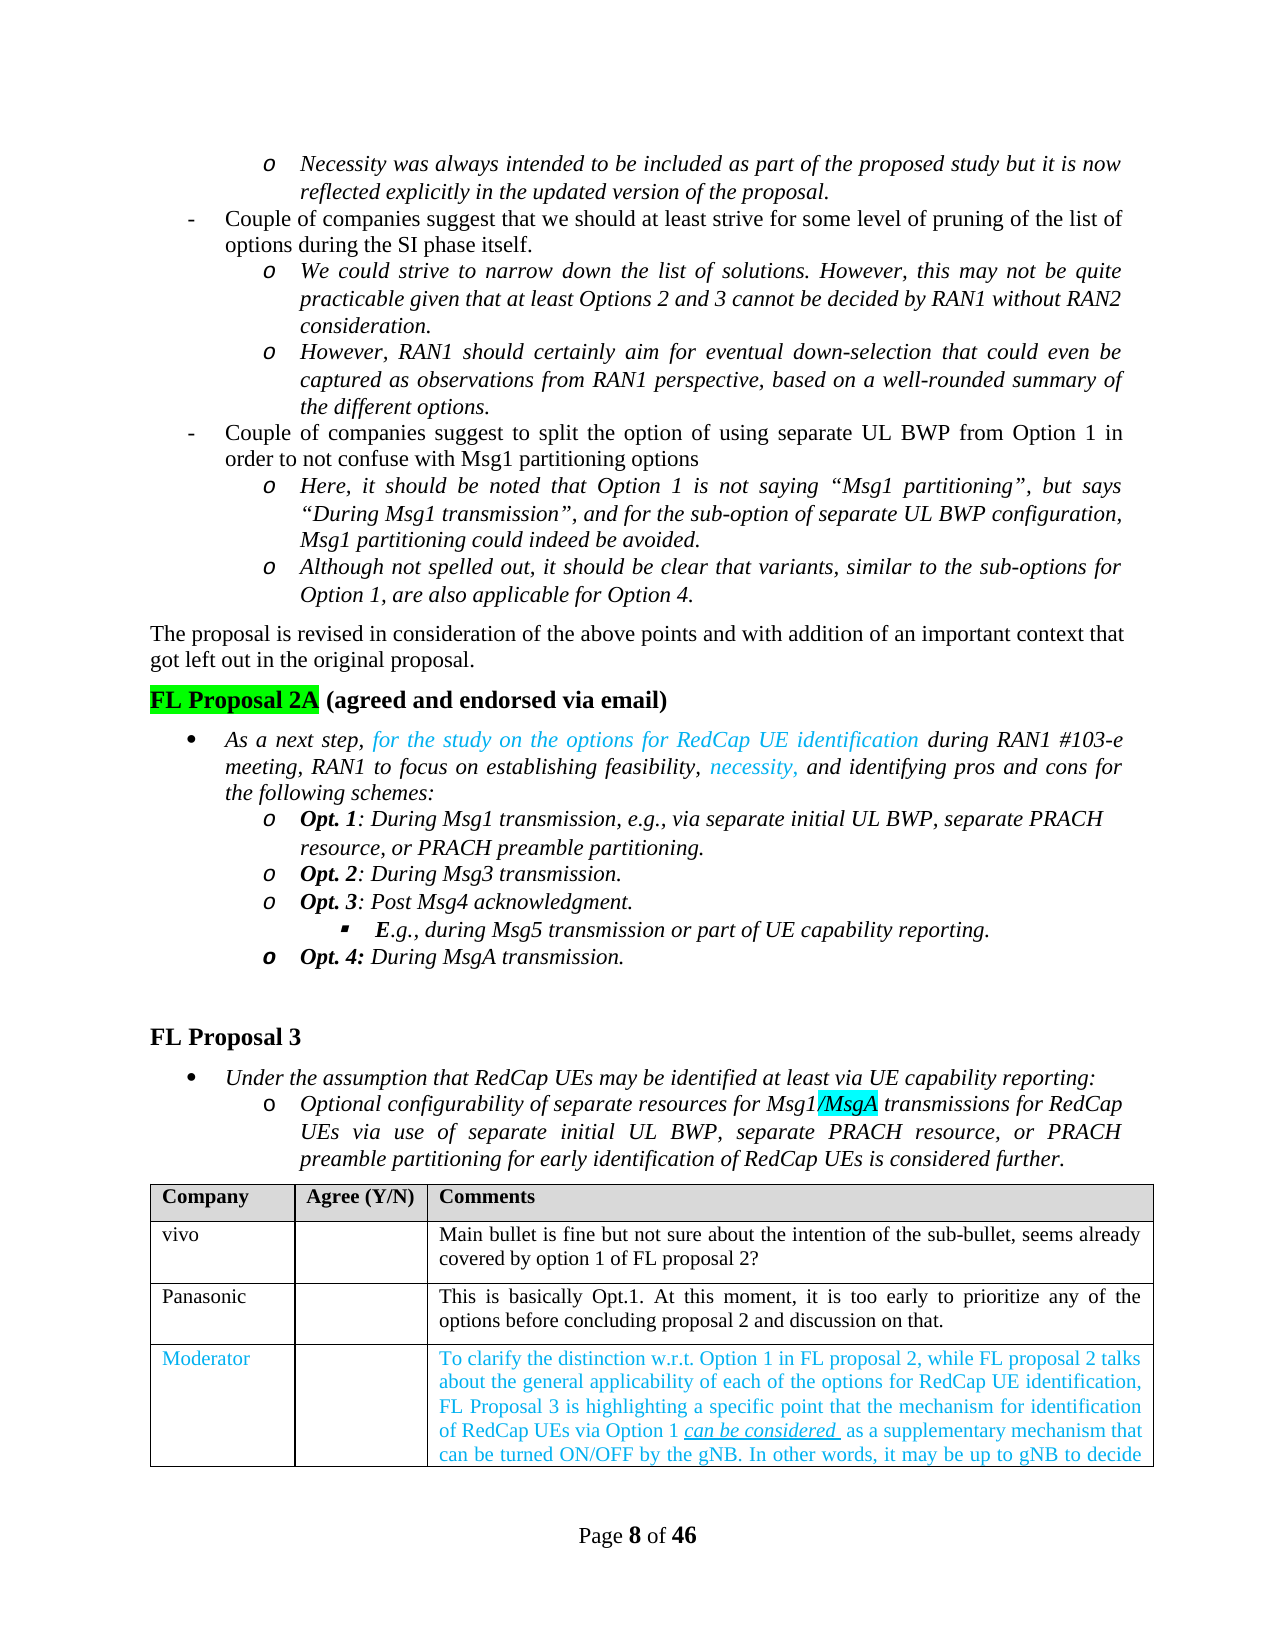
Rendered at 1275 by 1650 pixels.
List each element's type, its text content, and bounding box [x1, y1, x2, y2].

list Here, it should be noted that Option 1 is not saying “Msg1 partitioning”, but says “During Msg1 transmission”, and for the sub-option of separate UL BWP configuration, Msg1 partitioning could indeed be avoided. [262, 472, 1125, 553]
list Couple of companies suggest to split the option of using separate UL BWP from Option 1 in order to not confuse with Msg1 partitioning options [187, 419, 1125, 472]
table_cell [296, 1345, 427, 1466]
table_cell vivo [151, 1222, 294, 1283]
table_header Comments [428, 1185, 1153, 1221]
table_cell Moderator [151, 1345, 294, 1466]
list Opt. 2: During Msg3 transmission. [262, 860, 1125, 888]
list As a next step, for the study on the options for RedCap UE identification during RAN1 #103-e meeting, RAN1 to focus on establishing feasibility, necessity, and identifying pros and cons for the following schemes: [187, 726, 1125, 805]
table_cell [296, 1284, 427, 1344]
list Under the assumption that RedCap UEs may be identified at least via UE capability reporting: [187, 1064, 1125, 1090]
list We could strive to narrow down the list of solutions. However, this may not be quite practicable given that at least Options 2 and 3 cannot be decided by RAN1 without RAN2 consideration. [262, 257, 1125, 338]
list Opt. 1: During Msg1 transmission, e.g., via separate initial UL BWP, separate PRACH resource, or PRACH preamble partitioning. [262, 805, 1125, 860]
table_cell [428, 1345, 1153, 1466]
list E.g., during Msg5 transmission or part of UE capability reporting. [337, 916, 1125, 943]
list Couple of companies suggest that we should at least strive for some level of pruning of the list of options during the SI phase itself. [187, 204, 1125, 257]
table_cell Panasonic [151, 1284, 294, 1344]
table_cell Main bullet is fine but not sure about the intention of the sub-bullet, seems already covered by option 1 of FL proposal 2? [428, 1222, 1153, 1283]
table_header Agree (Y/N) [296, 1185, 427, 1221]
table_header Company [151, 1185, 294, 1221]
list Although not spelled out, it should be clear that variants, similar to the sub-options for Option 1, are also applicable for Option 4. [262, 553, 1125, 607]
table_cell This is basically Opt.1. At this moment, it is too early to prioritize any of the options before concluding proposal 2 and discussion on that. [428, 1284, 1153, 1344]
list However, RAN1 should certainly aim for eventual down-selection that could even be captured as observations from RAN1 perspective, based on a well-rounded summary of the different options. [262, 338, 1125, 419]
list Opt. 4: During MsgA transmission. [262, 943, 1125, 971]
table_cell [296, 1222, 427, 1283]
list Necessity was always intended to be included as part of the proposed study but it is now reflected explicitly in the updated version of the proposal. [262, 150, 1125, 204]
subtitle FL Proposal 3 [150, 1022, 1125, 1051]
subtitle FL Proposal 2A (agreed and endorsed via email) [319, 685, 1125, 714]
list Optional configurability of separate resources for Msg1/MsgA transmissions for RedCap UEs via use of separate initial UL BWP, separate PRACH resource, or PRACH preamble partitioning for early identification of RedCap UEs is considered further. [262, 1090, 1125, 1171]
list Opt. 3: Post Msg4 acknowledgment. [262, 888, 1125, 916]
text The proposal is revised in consideration of the above points and with addition of an important context that got left out in the original proposal. [150, 620, 1125, 673]
